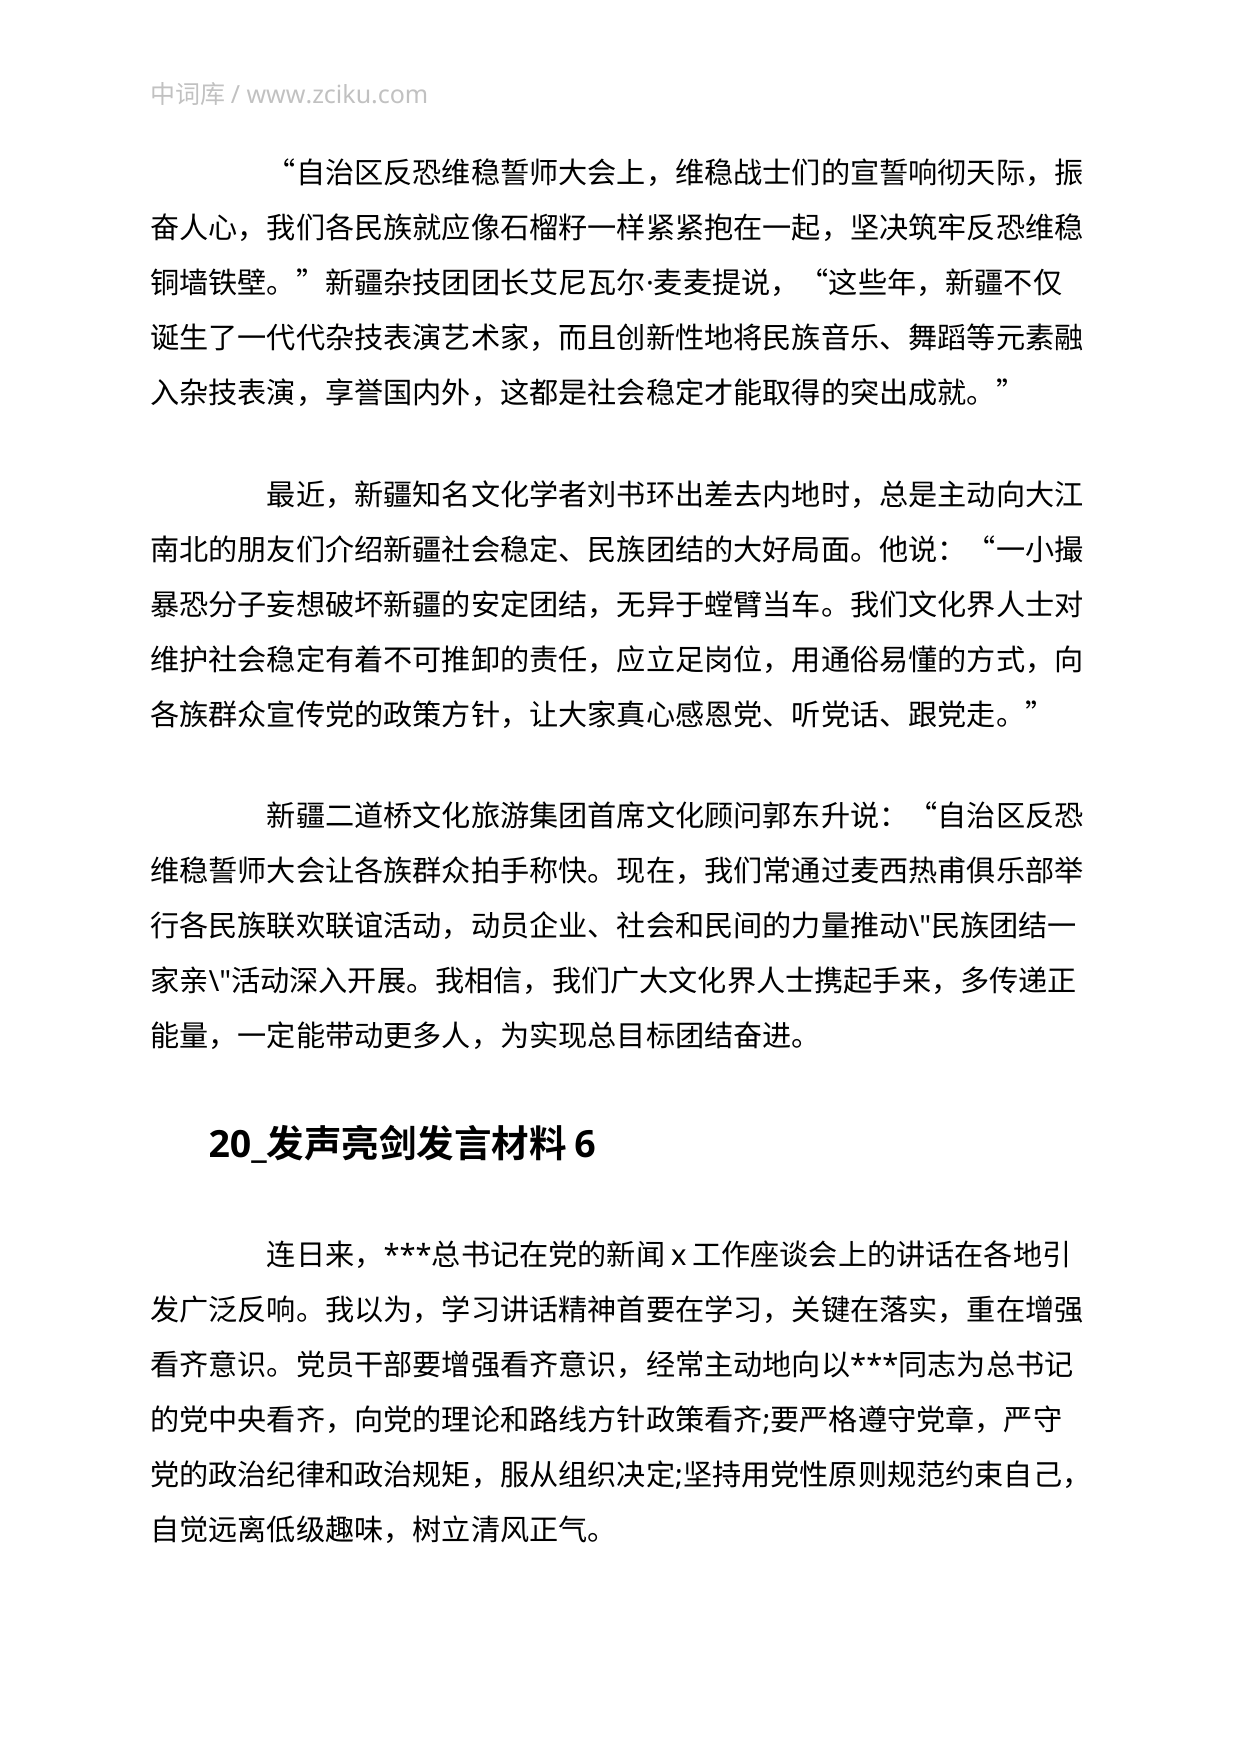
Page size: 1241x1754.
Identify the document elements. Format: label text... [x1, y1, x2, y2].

text 新疆二道桥文化旅游集团首席文化顾问郭东升说：“自治区反恐维稳誓师大会让各族群众拍手称快。现在，我们常通过麦西热甫俱乐部举行各民族联欢联谊活动，动员企业、社会和民间的力量推动\"民族团结一家亲\"活动深入开展。我相信，我们广大文化界人士携起手来，多传递正能量，一定能带动更多人，为实现总目标团结奋进。 [150, 793, 1090, 1055]
text “自治区反恐维稳誓师大会上，维稳战士们的宣誓响彻天际，振奋人心，我们各民族就应像石榴籽一样紧紧抱在一起，坚决筑牢反恐维稳铜墙铁壁。”新疆杂技团团长艾尼瓦尔·麦麦提说，“这些年，新疆不仅诞生了一代代杂技表演艺术家，而且创新性地将民族音乐、舞蹈等元素融入杂技表演，享誉国内外，这都是社会稳定才能取得的突出成就。” [150, 150, 1090, 412]
text 最近，新疆知名文化学者刘书环出差去内地时，总是主动向大江南北的朋友们介绍新疆社会稳定、民族团结的大好局面。他说：“一小撮暴恐分子妄想破坏新疆的安定团结，无异于螳臂当车。我们文化界人士对维护社会稳定有着不可推卸的责任，应立足岗位，用通俗易懂的方式，向各族群众宣传党的政策方针，让大家真心感恩党、听党话、跟党走。” [150, 471, 1090, 733]
text 连日来，***总书记在党的新闻x工作座谈会上的讲话在各地引发广泛反响。我以为，学习讲话精神首要在学习，关键在落实，重在增强看齐意识。党员干部要增强看齐意识，经常主动地向以***同志为总书记的党中央看齐，向党的理论和路线方针政策看齐;要严格遵守党章，严守党的政治纪律和政治规矩，服从组织决定;坚持用党性原则规范约束自己，自觉远离低级趣味，树立清风正气。 [150, 1232, 1090, 1549]
text 20_发声亮剑发言材料6 [150, 1114, 1090, 1169]
